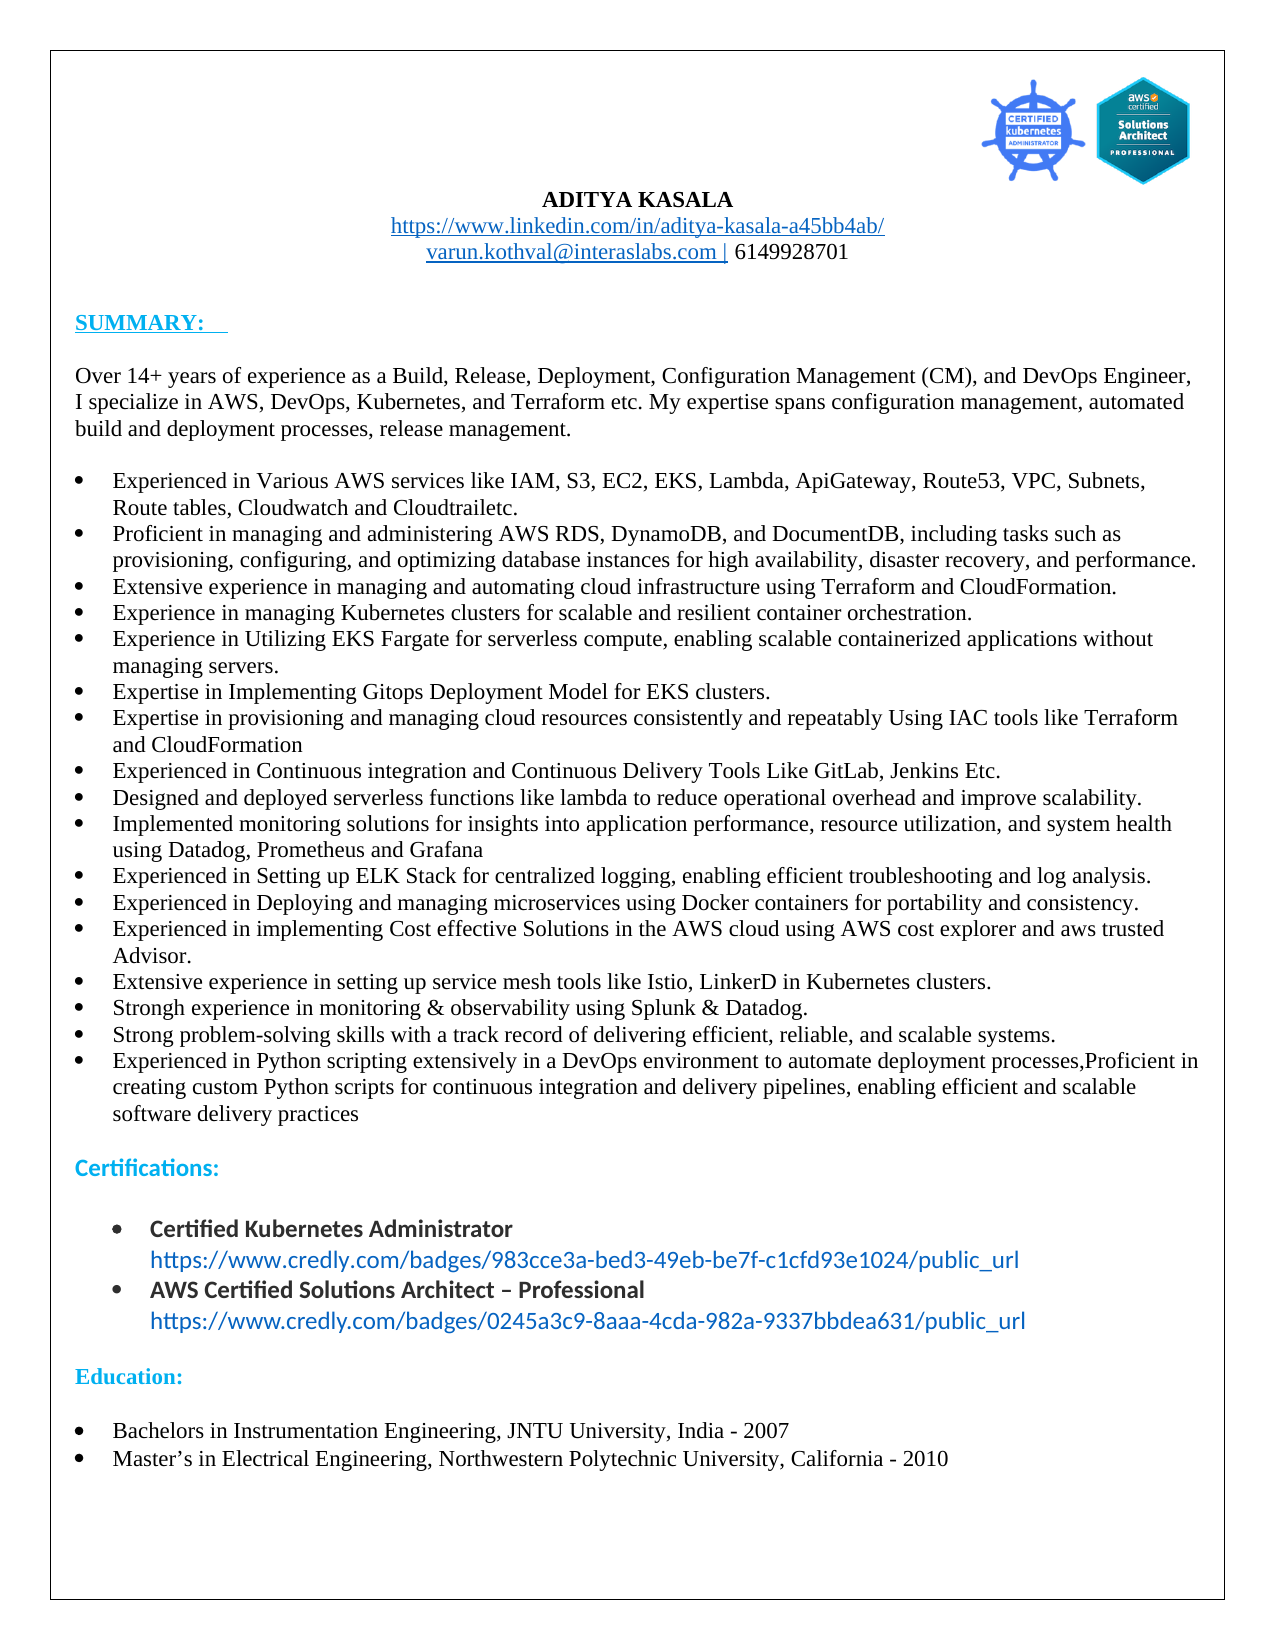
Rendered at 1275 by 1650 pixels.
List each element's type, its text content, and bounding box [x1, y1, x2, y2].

list Experienced in Continuous integration and Continuous Delivery Tools Like GitLab, Jenkins Etc. [75, 757, 1200, 783]
list Experienced in implementing Cost effective Solutions in the AWS cloud using AWS cost explorer and aws trusted Advisor. [75, 915, 1200, 968]
text https://www.linkedin.com/in/aditya-kasala-a45bb4ab/ [75, 212, 1200, 238]
list Expertise in provisioning and managing cloud resources consistently and repeatably Using IAC tools like Terraform and CloudFormation [75, 704, 1200, 757]
list Master’s in Electrical Engineering, Northwestern Polytechnic University, California - 2010 [75, 1444, 1200, 1471]
list Designed and deployed serverless functions like lambda to reduce operational overhead and improve scalability. [75, 783, 1200, 810]
list Experienced in Python scripting extensively in a DevOps environment to automate deployment processes,Proficient in creating custom Python scripts for continuous integration and delivery pipelines, enabling efficient and scalable software delivery practices [75, 1047, 1200, 1126]
list Proficient in managing and administering AWS RDS, DynamoDB, and DocumentDB, including tasks such as provisioning, configuring, and optimizing database instances for high availability, disaster recovery, and performance. [75, 520, 1200, 573]
text SUMMARY: [75, 300, 1200, 336]
list Extensive experience in managing and automating cloud infrastructure using Terraform and CloudFormation. [75, 573, 1200, 599]
list Experienced in Deploying and managing microservices using Docker containers for portability and consistency. [75, 889, 1200, 915]
subtitle AWS Certified Solutions Architect – Professional [112, 1274, 1200, 1305]
text https://www.credly.com/badges/983cce3a-bed3-49eb-be7f-c1cfd93e1024/public_url [150, 1244, 1200, 1274]
text Certifications: [75, 1152, 1200, 1183]
list Experience in Utilizing EKS Fargate for serverless compute, enabling scalable containerized applications without managing servers. [75, 625, 1200, 678]
list Extensive experience in setting up service mesh tools like Istio, LinkerD in Kubernetes clusters. [75, 968, 1200, 994]
text varun.kothval@interaslabs.com | 6149928701 [75, 238, 1200, 265]
list Strongh experience in monitoring & observability using Splunk & Datadog. [75, 994, 1200, 1021]
list Certified Kubernetes Administrator [112, 1213, 1200, 1244]
picture [977, 75, 1198, 186]
list Strong problem-solving skills with a track record of delivering efficient, reliable, and scalable systems. [75, 1021, 1200, 1047]
text Over 14+ years of experience as a Build, Release, Deployment, Configuration Management (CM), and DevOps Engineer, I specialize in AWS, DevOps, Kubernetes, and Terraform etc. My expertise spans configuration management, automated build and deployment processes, release management. [75, 336, 1200, 441]
subtitle https://www.credly.com/badges/0245a3c9-8aaa-4cda-982a-9337bbdea631/public_url [150, 1305, 1200, 1336]
text Education: [75, 1363, 1200, 1390]
text ADITYA KASALA [75, 186, 1200, 212]
list Bachelors in Instrumentation Engineering, JNTU University, India - 2007 [75, 1417, 1200, 1444]
list Experienced in Various AWS services like IAM, S3, EC2, EKS, Lambda, ApiGateway, Route53, VPC, Subnets, Route tables, Cloudwatch and Cloudtrailetc. [75, 467, 1200, 520]
list Expertise in Implementing Gitops Deployment Model for EKS clusters. [75, 678, 1200, 704]
list Implemented monitoring solutions for insights into application performance, resource utilization, and system health using Datadog, Prometheus and Grafana [75, 810, 1200, 863]
list Experience in managing Kubernetes clusters for scalable and resilient container orchestration. [75, 599, 1200, 625]
list Experienced in Setting up ELK Stack for centralized logging, enabling efficient troubleshooting and log analysis. [75, 863, 1200, 889]
